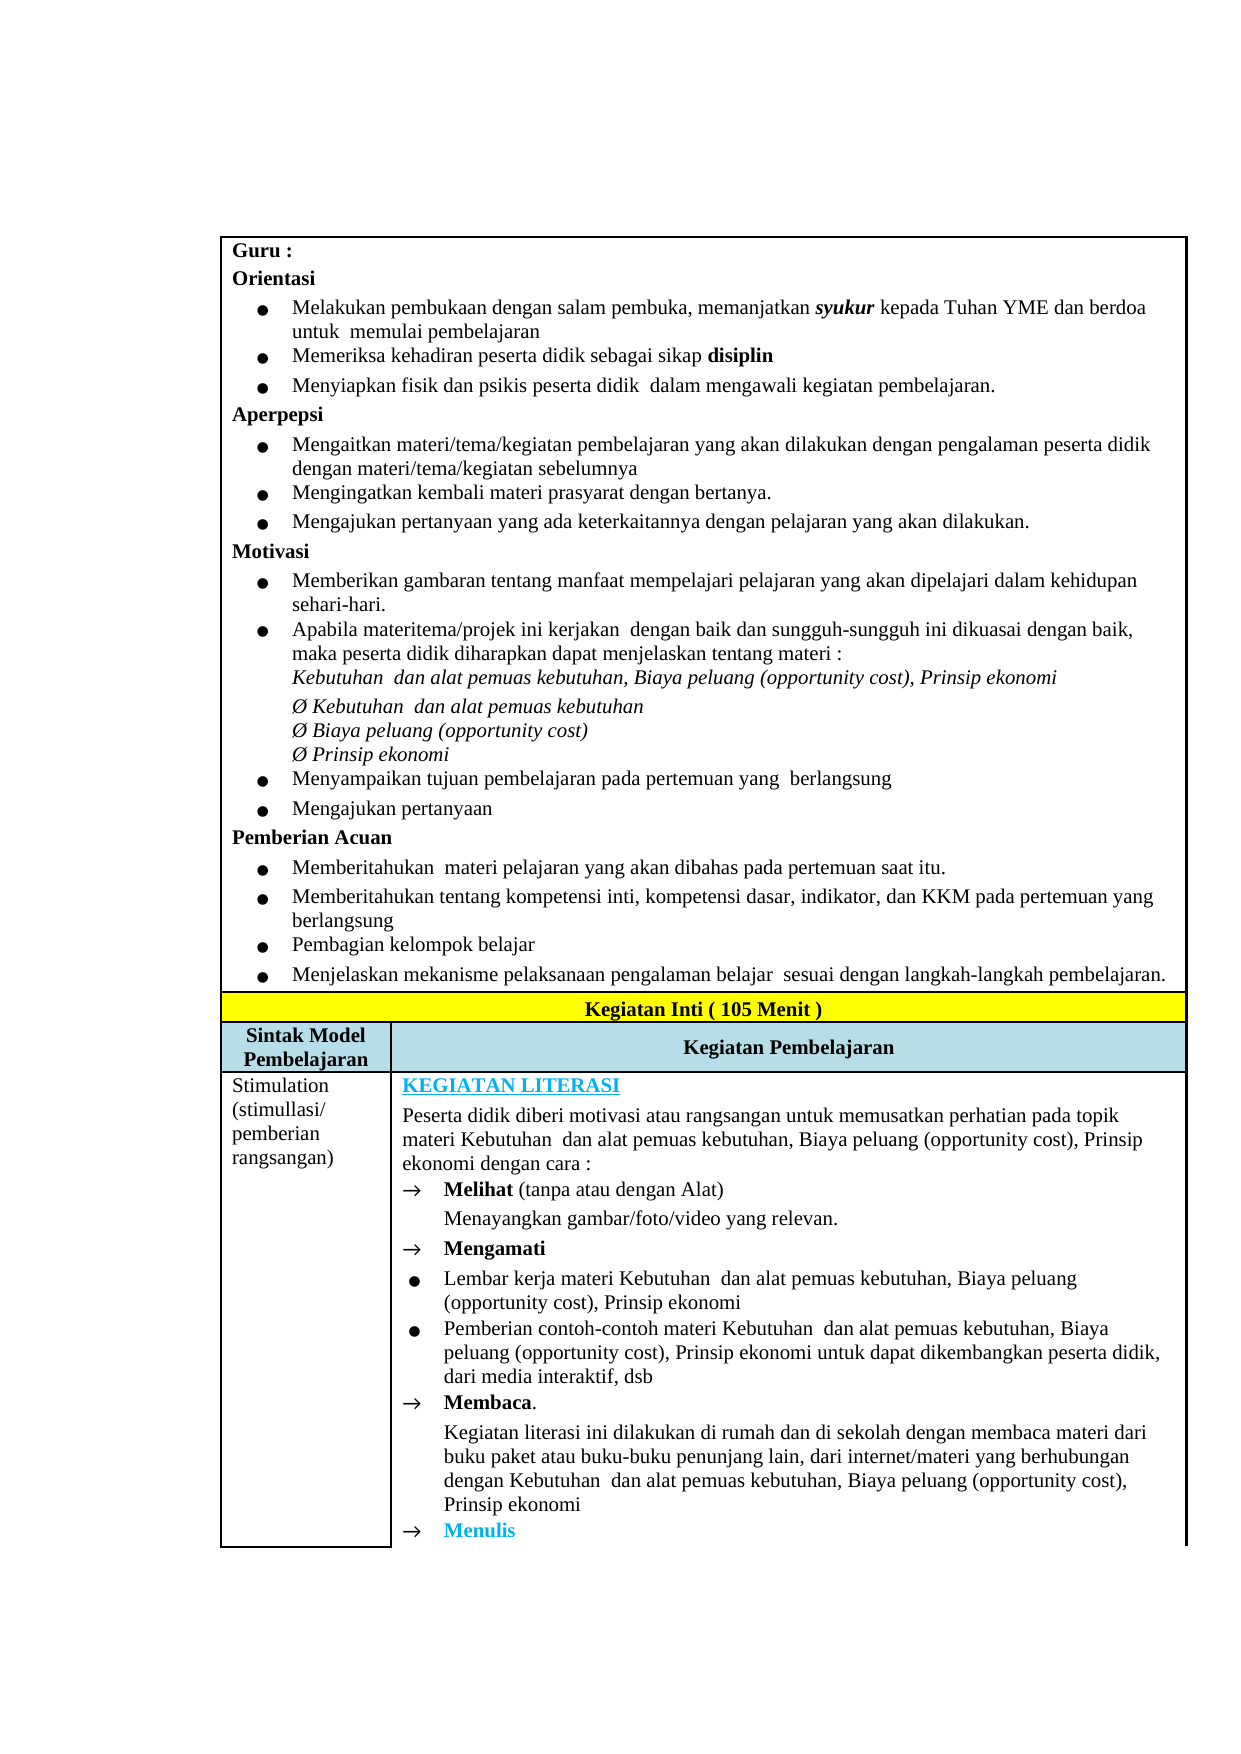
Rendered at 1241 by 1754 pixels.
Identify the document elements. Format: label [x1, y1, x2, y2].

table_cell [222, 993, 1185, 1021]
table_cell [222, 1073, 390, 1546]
picture [510, 1078, 515, 1086]
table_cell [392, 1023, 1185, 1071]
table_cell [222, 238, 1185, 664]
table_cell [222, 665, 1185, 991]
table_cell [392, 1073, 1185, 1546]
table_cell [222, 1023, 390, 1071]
